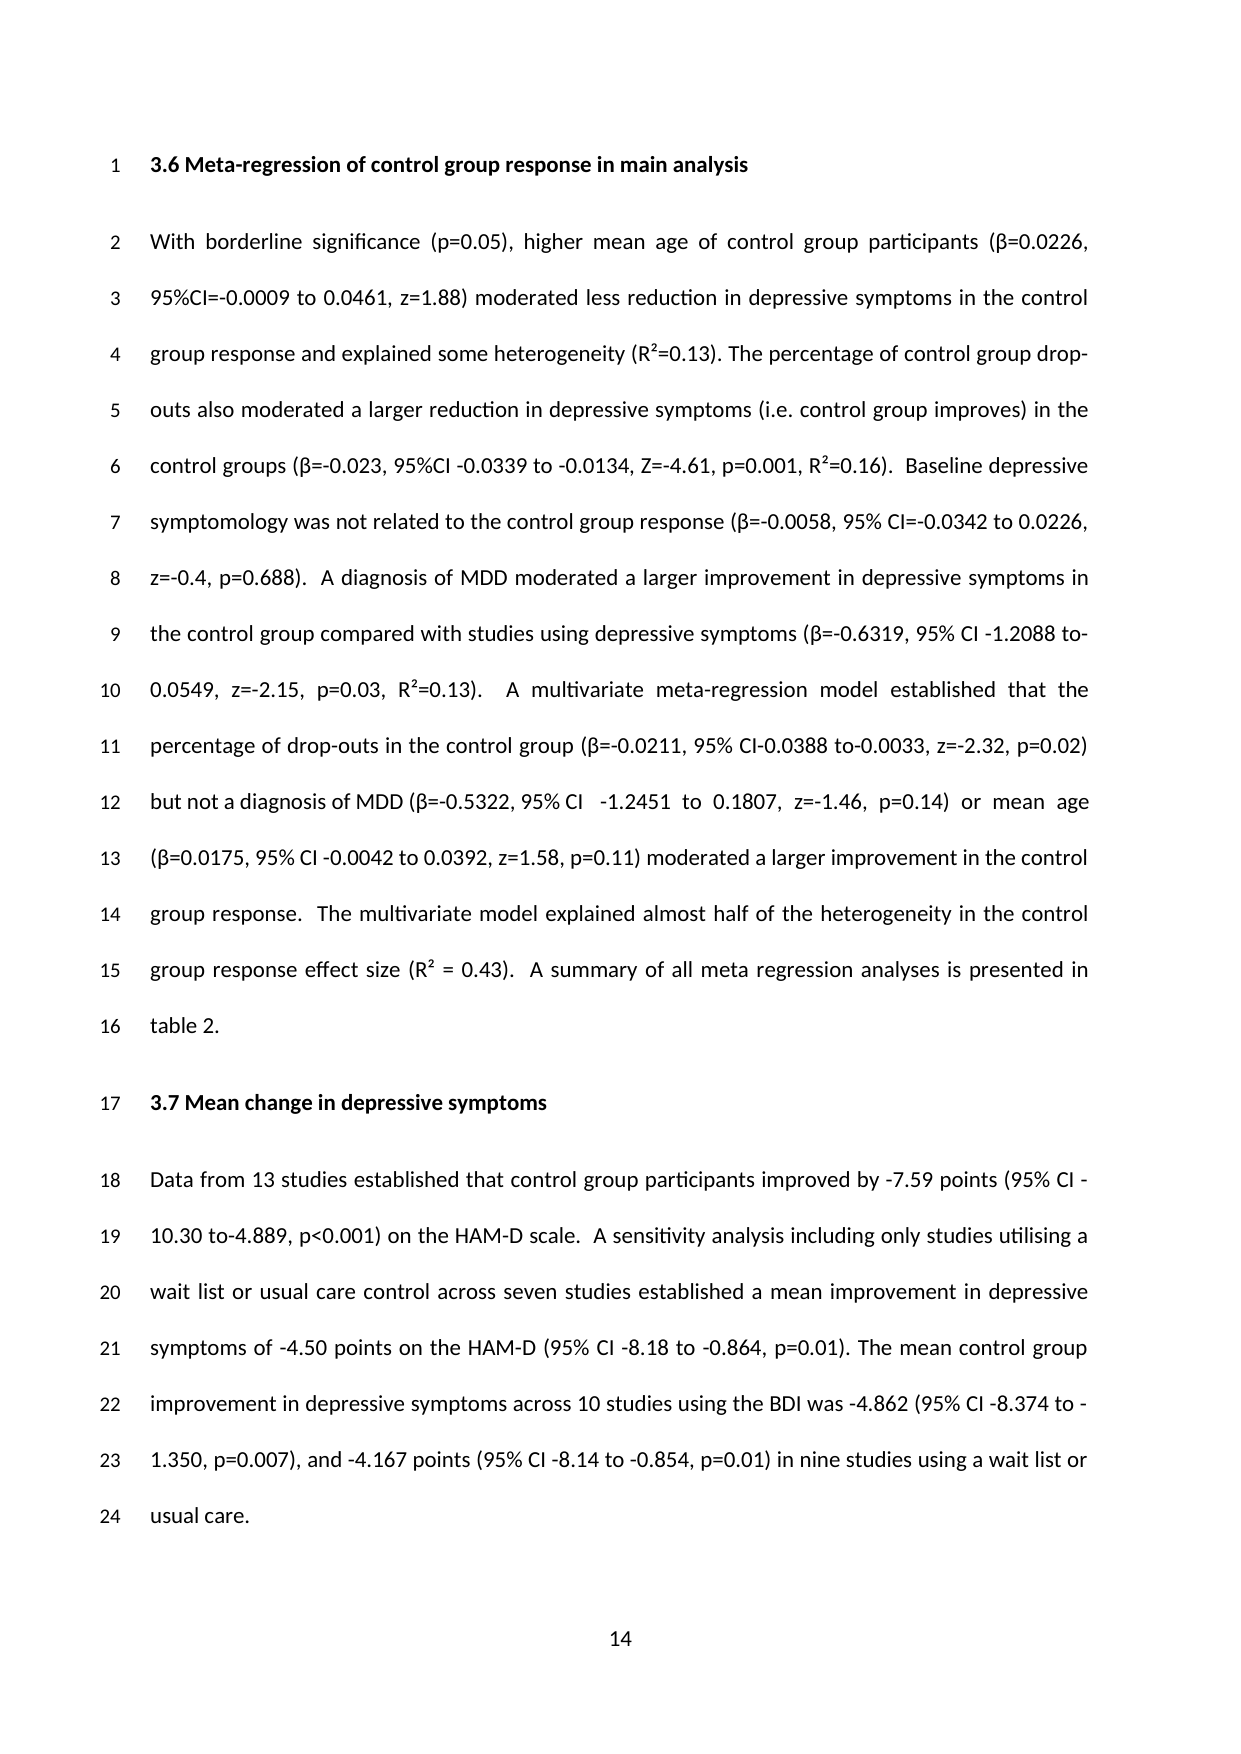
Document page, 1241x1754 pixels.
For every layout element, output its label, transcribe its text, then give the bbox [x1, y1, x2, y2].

text 3.7 Mean change in depressive symptoms [150, 1088, 1090, 1116]
text Data from 13 studies established that control group participants improved by -7.59 points (95% CI -10.30 to-4.889, p<0.001) on the HAM-D scale. A sensitivity analysis including only studies utilising a wait list or usual care control across seven studies established a mean improvement in depressive symptoms of -4.50 points on the HAM-D (95% CI -8.18 to -0.864, p=0.01). The mean control group improvement in depressive symptoms across 10 studies using the BDI was -4.862 (95% CI -8.374 to -1.350, p=0.007), and -4.167 points (95% CI -8.14 to -0.854, p=0.01) in nine studies using a wait list or usual care. [150, 1165, 1090, 1529]
text 3.6 Meta-regression of control group response in main analysis [150, 150, 1090, 178]
text With borderline significance (p=0.05), higher mean age of control group participants (β=0.0226, 95%CI=-0.0009 to 0.0461, z=1.88) moderated less reduction in depressive symptoms in the control group response and explained some heterogeneity (R²=0.13). The percentage of control group drop-outs also moderated a larger reduction in depressive symptoms (i.e. control group improves) in the control groups (β=-0.023, 95%CI -0.0339 to -0.0134, Z=-4.61, p=0.001, R²=0.16). Baseline depressive symptomology was not related to the control group response (β=-0.0058, 95% CI=-0.0342 to 0.0226, z=-0.4, p=0.688). A diagnosis of MDD moderated a larger improvement in depressive symptoms in the control group compared with studies using depressive symptoms (β=-0.6319, 95% CI -1.2088 to-0.0549, z=-2.15, p=0.03, R²=0.13). A multivariate meta-regression model established that the percentage of drop-outs in the control group (β=-0.0211, 95% CI-0.0388 to-0.0033, z=-2.32, p=0.02) but not a diagnosis of MDD (β=-0.5322, 95% CI -1.2451 to 0.1807, z=-1.46, p=0.14) or mean age (β=0.0175, 95% CI -0.0042 to 0.0392, z=1.58, p=0.11) moderated a larger improvement in the control group response. The multivariate model explained almost half of the heterogeneity in the control group response effect size (R² = 0.43). A summary of all meta regression analyses is presented in table 2. [150, 227, 1090, 1039]
